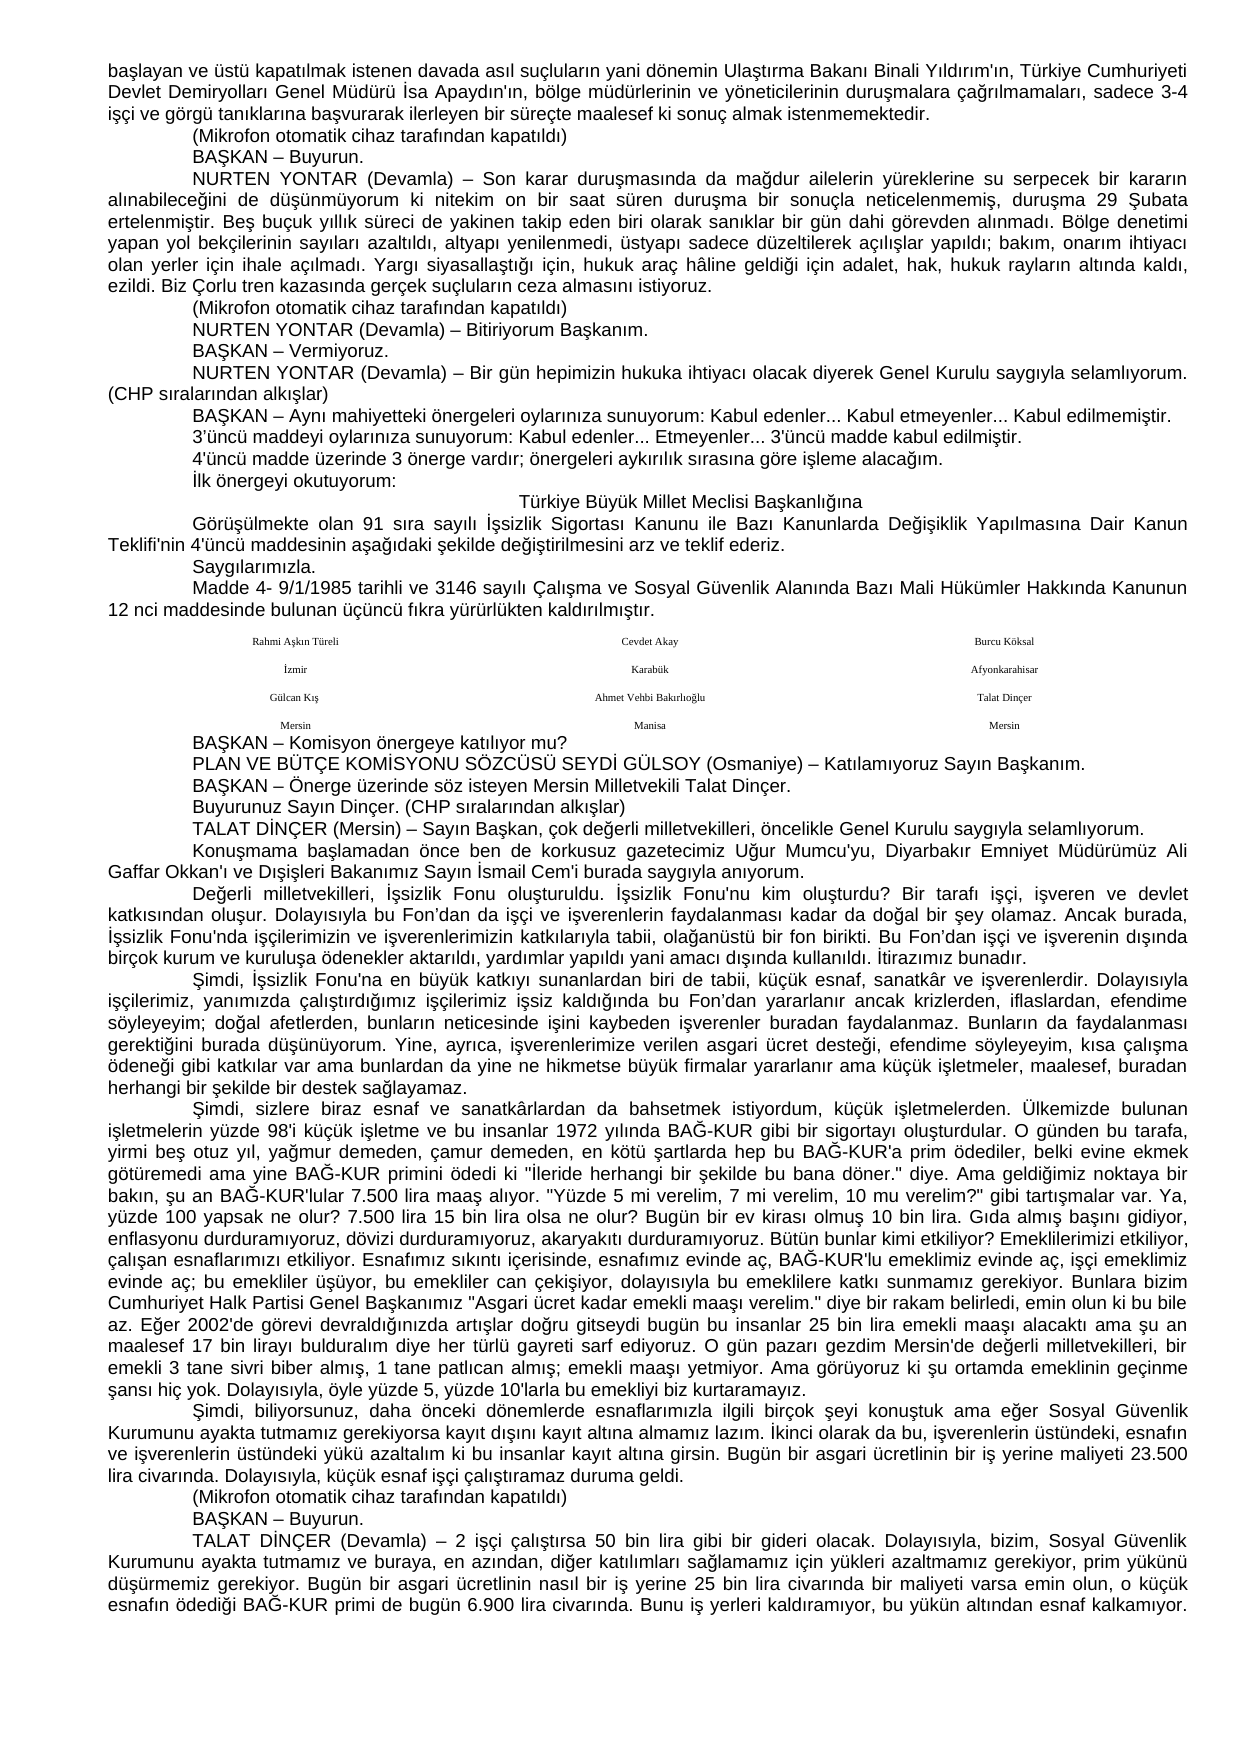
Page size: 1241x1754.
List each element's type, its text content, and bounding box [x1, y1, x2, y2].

text Değerli milletvekilleri, İşsizlik Fonu oluşturuldu. İşsizlik Fonu'nu kim oluşturdu? Bir tarafı işçi, işveren ve devlet katkısından oluşur. Dolayısıyla bu Fon’dan da işçi ve işverenlerin faydalanması kadar da doğal bir şey olamaz. Ancak burada, İşsizlik Fonu'nda işçilerimizin ve işverenlerimizin katkılarıyla tabii, olağanüstü bir fon birikti. Bu Fon’dan işçi ve işverenin dışında birçok kurum ve kuruluşa ödenekler aktarıldı, yardımlar yapıldı yani amacı dışında kullanıldı. İtirazımız bunadır. [108, 882, 1189, 969]
text BAŞKAN – Vermiyoruz. [108, 340, 1189, 362]
text BAŞKAN – Önerge üzerinde söz isteyen Mersin Milletvekili Talat Dinçer. [108, 775, 1189, 796]
text Konuşmama başlamadan önce ben de korkusuz gazetecimiz Uğur Mumcu'yu, Diyarbakır Emniyet Müdürümüz Ali Gaffar Okkan'ı ve Dışişleri Bakanımız Sayın İsmail Cem'i burada saygıyla anıyorum. [108, 839, 1189, 882]
text PLAN VE BÜTÇE KOMİSYONU SÖZCÜSÜ SEYDİ GÜLSOY (Osmaniye) – Katılamıyoruz Sayın Başkanım. [108, 753, 1189, 775]
text BAŞKAN – Buyurun. [108, 1508, 1189, 1529]
text BAŞKAN – Komisyon önergeye katılıyor mu? [108, 732, 1189, 753]
text İlk önergeyi okutuyorum: [108, 469, 1189, 491]
text Gülcan Kış Ahmet Vehbi Bakırlıoğlu Talat Dinçer [108, 682, 1189, 704]
text Buyurunuz Sayın Dinçer. (CHP sıralarından alkışlar) [108, 796, 1189, 818]
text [108, 1529, 1189, 1616]
text Şimdi, İşsizlik Fonu'na en büyük katkıyı sunanlardan biri de tabii, küçük esnaf, sanatkâr ve işverenlerdir. Dolayısıyla işçilerimiz, yanımızda çalıştırdığımız işçilerimiz işsiz kaldığında bu Fon’dan yararlanır ancak krizlerden, iflaslardan, efendime söyleyeyim; doğal afetlerden, bunların neticesinde işini kaybeden işverenler buradan faydalanmaz. Bunların da faydalanması gerektiğini burada düşünüyorum. Yine, ayrıca, işverenlerimize verilen asgari ücret desteği, efendime söyleyeyim, kısa çalışma ödeneği gibi katkılar var ama bunlardan da yine ne hikmetse büyük firmalar yararlanır ama küçük işletmeler, maalesef, buradan herhangi bir şekilde bir destek sağlayamaz. [108, 969, 1189, 1098]
text (Mikrofon otomatik cihaz tarafından kapatıldı) [108, 1486, 1189, 1508]
text Mersin Manisa Mersin [108, 710, 1189, 732]
text BAŞKAN – Aynı mahiyetteki önergeleri oylarınıza sunuyorum: Kabul edenler... Kabul etmeyenler... Kabul edilmemiştir. [108, 405, 1189, 426]
text Görüşülmekte olan 91 sıra sayılı İşsizlik Sigortası Kanunu ile Bazı Kanunlarda Değişiklik Yapılmasına Dair Kanun Teklifi'nin 4'üncü maddesinin aşağıdaki şekilde değiştirilmesini arz ve teklif ederiz. [108, 512, 1189, 556]
text TALAT DİNÇER (Mersin) – Sayın Başkan, çok değerli milletvekilleri, öncelikle Genel Kurulu saygıyla selamlıyorum. [108, 818, 1189, 839]
text NURTEN YONTAR (Devamla) – Bitiriyorum Başkanım. [108, 318, 1189, 340]
text Madde 4- 9/1/1985 tarihli ve 3146 sayılı Çalışma ve Sosyal Güvenlik Alanında Bazı Mali Hükümler Hakkında Kanunun 12 nci maddesinde bulunan üçüncü fıkra yürürlükten kaldırılmıştır. [108, 577, 1189, 620]
text Saygılarımızla. [108, 556, 1189, 577]
text (Mikrofon otomatik cihaz tarafından kapatıldı) [108, 297, 1189, 318]
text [108, 60, 1189, 124]
text (Mikrofon otomatik cihaz tarafından kapatıldı) [108, 124, 1189, 146]
text 3’üncü maddeyi oylarınıza sunuyorum: Kabul edenler... Etmeyenler... 3'üncü madde kabul edilmiştir. [108, 426, 1189, 448]
text Şimdi, sizlere biraz esnaf ve sanatkârlardan da bahsetmek istiyordum, küçük işletmelerden. Ülkemizde bulunan işletmelerin yüzde 98'i küçük işletme ve bu insanlar 1972 yılında BAĞ-KUR gibi bir sigortayı oluşturdular. O günden bu tarafa, yirmi beş otuz yıl, yağmur demeden, çamur demeden, en kötü şartlarda hep bu BAĞ-KUR'a prim ödediler, belki evine ekmek götüremedi ama yine BAĞ-KUR primini ödedi ki "İleride herhangi bir şekilde bu bana döner." diye. Ama geldiğimiz noktaya bir bakın, şu an BAĞ-KUR'lular 7.500 lira maaş alıyor. "Yüzde verelim, verelim, 10 mu verelim?" gibi tartışmalar var. Ya, yüzde 100 yapsak ne olur? 7.500 lira 15 bin lira olsa ne olur? Bugün bir ev kirası olmuş 10 bin lira. Gıda almış başını gidiyor, enflasyonu durduramıyoruz, dövizi durduramıyoruz, akaryakıtı durduramıyoruz. Bütün bunlar kimi etkiliyor? Emeklilerimizi etkiliyor, çalışan esnaflarımızı etkiliyor. Esnafımız sıkıntı içerisinde, esnafımız evinde aç, BAĞ-KUR'lu emeklimiz evinde aç, işçi emeklimiz evinde aç; bu emekliler üşüyor, bu emekliler can çekişiyor, dolayısıyla bu emeklilere katkı sunmamız gerekiyor. Bunlara bizim Cumhuriyet Halk Partisi Genel Başkanımız "Asgari ücret kadar emekli maaşı verelim." diye bir rakam belirledi, emin olun ki bu bile az. Eğer 2002'de görevi devraldığınızda artışlar doğru gitseydi bugün bu insanlar 25 bin lira emekli maaşı alacaktı ama şu an maalesef 17 bin lirayı bulduralım diye her türlü gayreti sarf ediyoruz. O gün pazarı gezdim Mersin'de değerli milletvekilleri, bir emekli 3 tane sivri biber almış, 1 tane patlıcan almış; emekli maaşı yetmiyor. Ama görüyoruz ki şu ortamda emeklinin geçinme şansı hiç yok. Dolayısıyla, öyle yüzde 5, yüzde 10'larla bu emekliyi biz kurtaramayız. [108, 1098, 1189, 1400]
text Şimdi, biliyorsunuz, daha önceki dönemlerde esnaflarımızla ilgili birçok şeyi konuştuk ama eğer Sosyal Güvenlik Kurumunu ayakta tutmamız gerekiyorsa kayıt dışını kayıt altına almamız lazım. İkinci olarak da bu, işverenlerin üstündeki, esnafın ve işverenlerin üstündeki yükü azaltalım ki bu insanlar kayıt altına girsin. Bugün bir asgari ücretlinin bir iş yerine maliyeti 23.500 lira civarında. Dolayısıyla, küçük esnaf işçi çalıştıramaz duruma geldi. [108, 1400, 1189, 1486]
text BAŞKAN – Buyurun. [108, 146, 1189, 167]
text NURTEN YONTAR (Devamla) – Bir gün hepimizin hukuka ihtiyacı olacak diyerek Genel Kurulu saygıyla selamlıyorum. (CHP sıralarından alkışlar) [108, 362, 1189, 405]
text İzmir Karabük Afyonkarahisar [108, 654, 1189, 676]
text NURTEN YONTAR (Devamla) – Son karar duruşmasında da mağdur ailelerin yüreklerine su serpecek bir kararın alınabileceğini de düşünmüyorum ki nitekim on bir saat süren duruşma bir sonuçla neticelenmemiş, duruşma 29 Şubata ertelenmiştir. Beş buçuk yıllık süreci de yakinen takip eden biri olarak sanıklar bir gün dahi görevden alınmadı. Bölge denetimi yapan yol bekçilerinin sayıları azaltıldı, altyapı yenilenmedi, üstyapı sadece düzeltilerek açılışlar yapıldı; bakım, onarım ihtiyacı olan yerler için ihale açılmadı. Yargı siyasallaştığı için, hukuk araç hâline geldiği için adalet, hak, hukuk rayların altında kaldı, ezildi. Biz Çorlu tren kazasında gerçek suçluların ceza almasını istiyoruz. [108, 167, 1189, 297]
text 4'üncü madde üzerinde 3 önerge vardır; önergeleri aykırılık sırasına göre işleme alacağım. [108, 448, 1189, 469]
text Türkiye Büyük Millet Meclisi Başkanlığına [108, 491, 1189, 512]
text Rahmi Aşkın Türeli Cevdet Akay Burcu Köksal [108, 627, 1189, 648]
